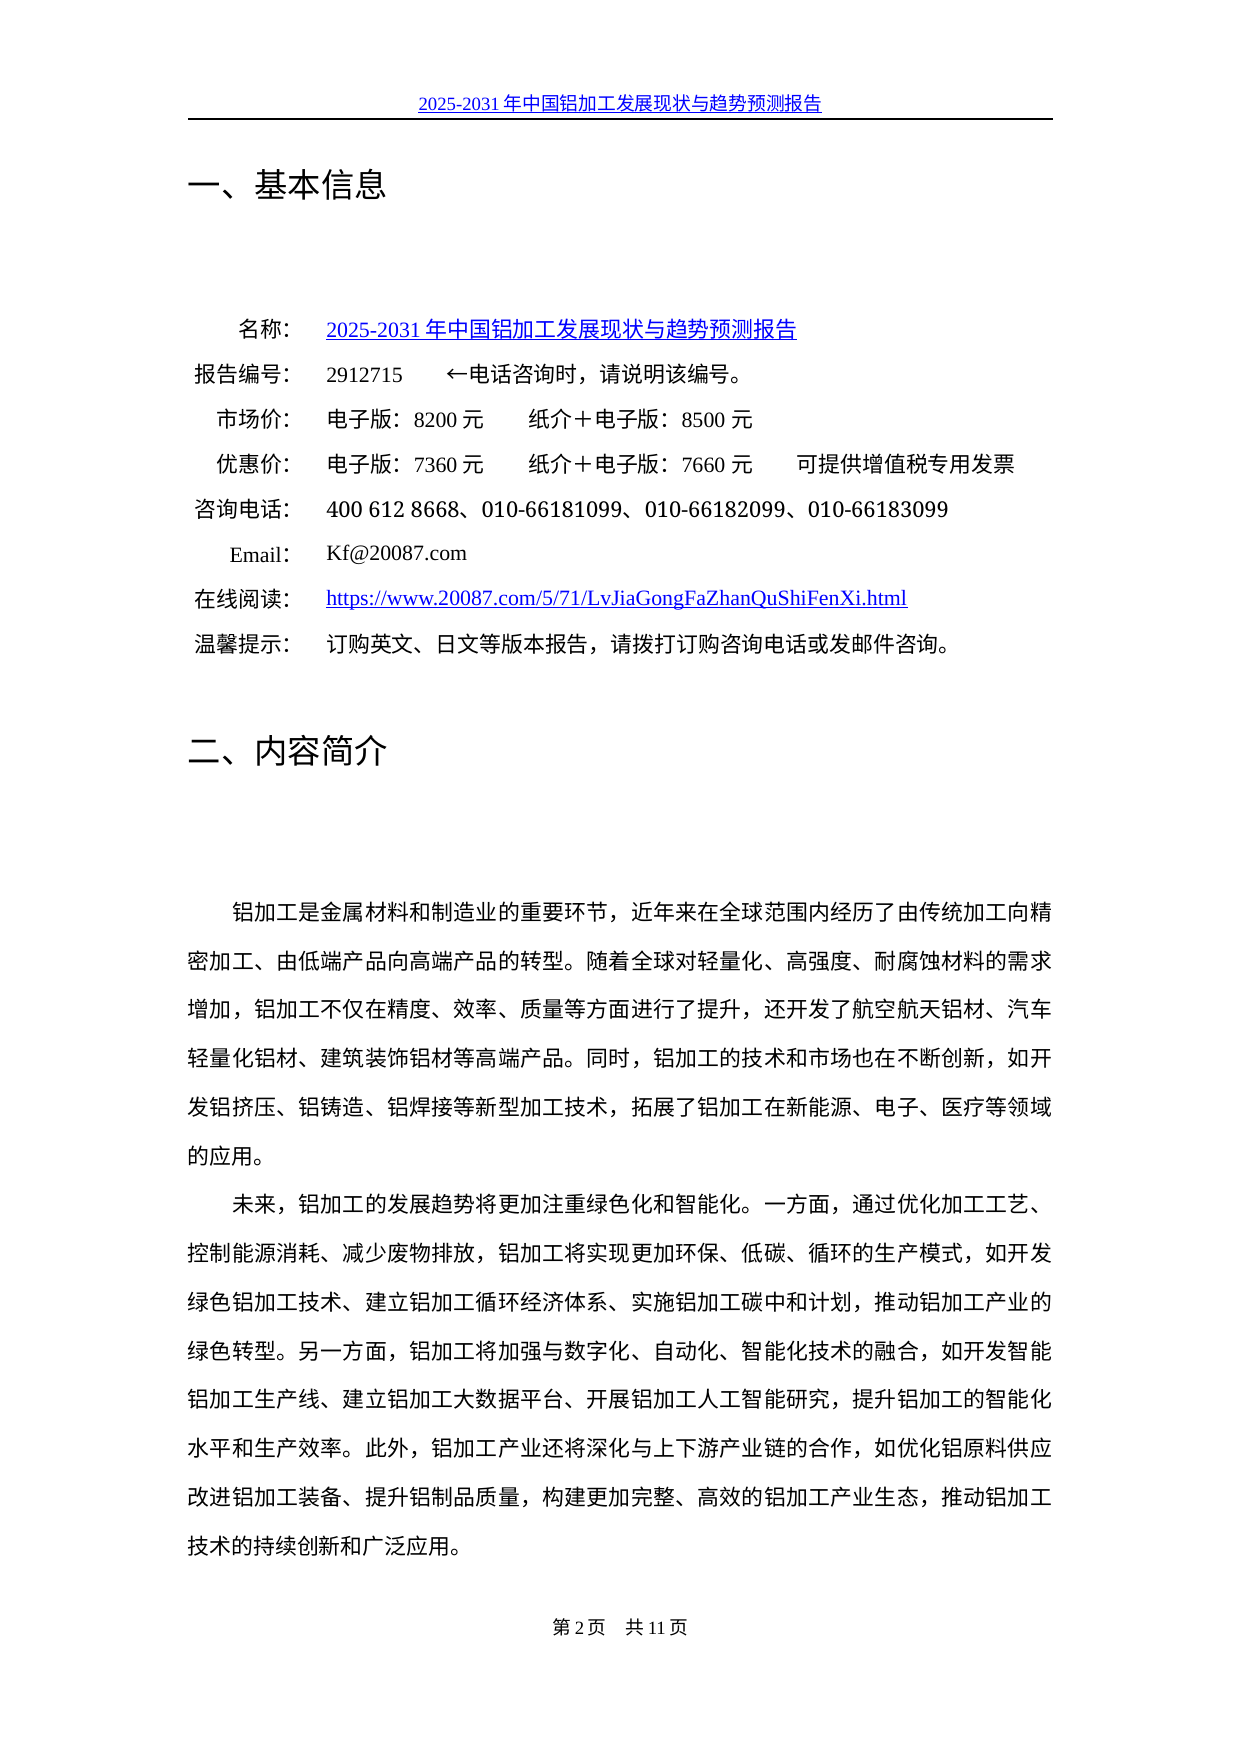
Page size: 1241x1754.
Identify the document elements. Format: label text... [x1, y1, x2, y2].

table_cell 电子版：8200 元 纸介＋电子版：8500 元 [315, 402, 1073, 447]
table_cell 优惠价： [167, 447, 315, 492]
table_cell 报告编号： [167, 357, 315, 402]
table_cell 电子版：7360 元 纸介＋电子版：7660 元 可提供增值税专用发票 [315, 447, 1073, 492]
title 一、基本信息 [187, 150, 1053, 215]
table_cell 市场价： [167, 402, 315, 447]
table_cell 温馨提示： [167, 627, 315, 672]
table_cell 2912715 ←电话咨询时，请说明该编号。 [315, 357, 1073, 402]
table_cell [315, 582, 1073, 627]
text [187, 894, 1053, 1561]
table_cell 订购英文、日文等版本报告，请拨打订购咨询电话或发邮件咨询。 [315, 627, 1073, 672]
table_cell 咨询电话： [167, 492, 315, 537]
table_cell 在线阅读： [167, 582, 315, 627]
table_cell 400 612 8668、010-66181099、010-66182099、010-66183099 [315, 492, 1073, 537]
table_header 2025-2031年中国铝加工发展现状与趋势预测报告 [315, 312, 1073, 357]
table_cell Kf@20087.com [315, 537, 1073, 582]
title 二、内容简介 [187, 717, 1053, 782]
table_cell Email： [167, 537, 315, 582]
table_header 名称： [167, 312, 315, 357]
